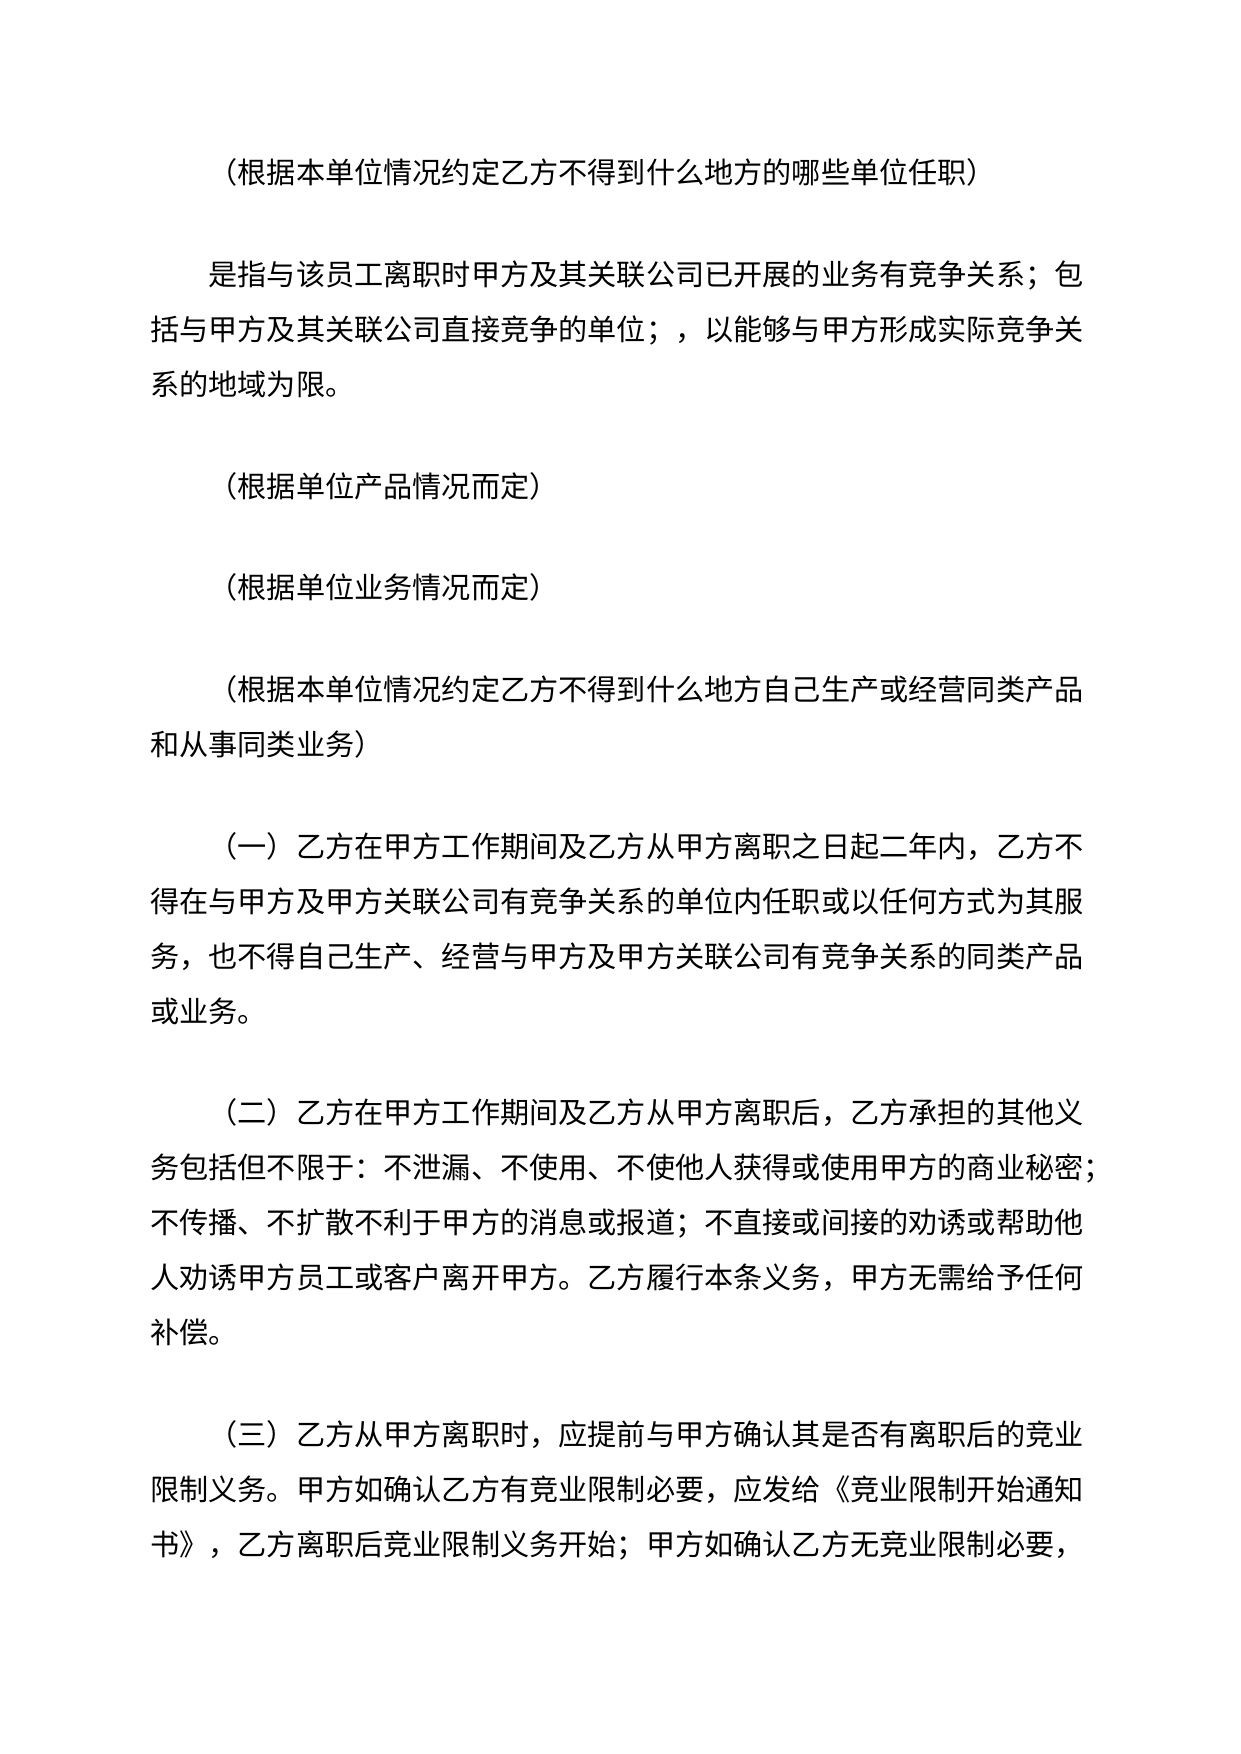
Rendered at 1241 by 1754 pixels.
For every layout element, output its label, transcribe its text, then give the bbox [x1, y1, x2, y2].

text （二）乙方在甲方工作期间及乙方从甲方离职后，乙方承担的其他义务包括但不限于：不泄漏、不使用、不使他人获得或使用甲方的商业秘密；不传播、不扩散不利于甲方的消息或报道；不直接或间接的劝诱或帮助他人劝诱甲方员工或客户离开甲方。乙方履行本条义务，甲方无需给予任何补偿。 [150, 1090, 1090, 1352]
text （根据本单位情况约定乙方不得到什么地方自己生产或经营同类产品和从事同类业务） [150, 667, 1090, 764]
text （根据单位产品情况而定） [150, 463, 1090, 506]
text （根据单位业务情况而定） [150, 565, 1090, 607]
text 是指与该员工离职时甲方及其关联公司已开展的业务有竞争关系；包括与甲方及其关联公司直接竞争的单位；，以能够与甲方形成实际竞争关系的地域为限。 [150, 252, 1090, 404]
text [150, 1411, 1090, 1563]
text （一）乙方在甲方工作期间及乙方从甲方离职之日起二年内，乙方不得在与甲方及甲方关联公司有竞争关系的单位内任职或以任何方式为其服务，也不得自己生产、经营与甲方及甲方关联公司有竞争关系的同类产品或业务。 [150, 823, 1090, 1031]
text （根据本单位情况约定乙方不得到什么地方的哪些单位任职） [150, 150, 1090, 192]
